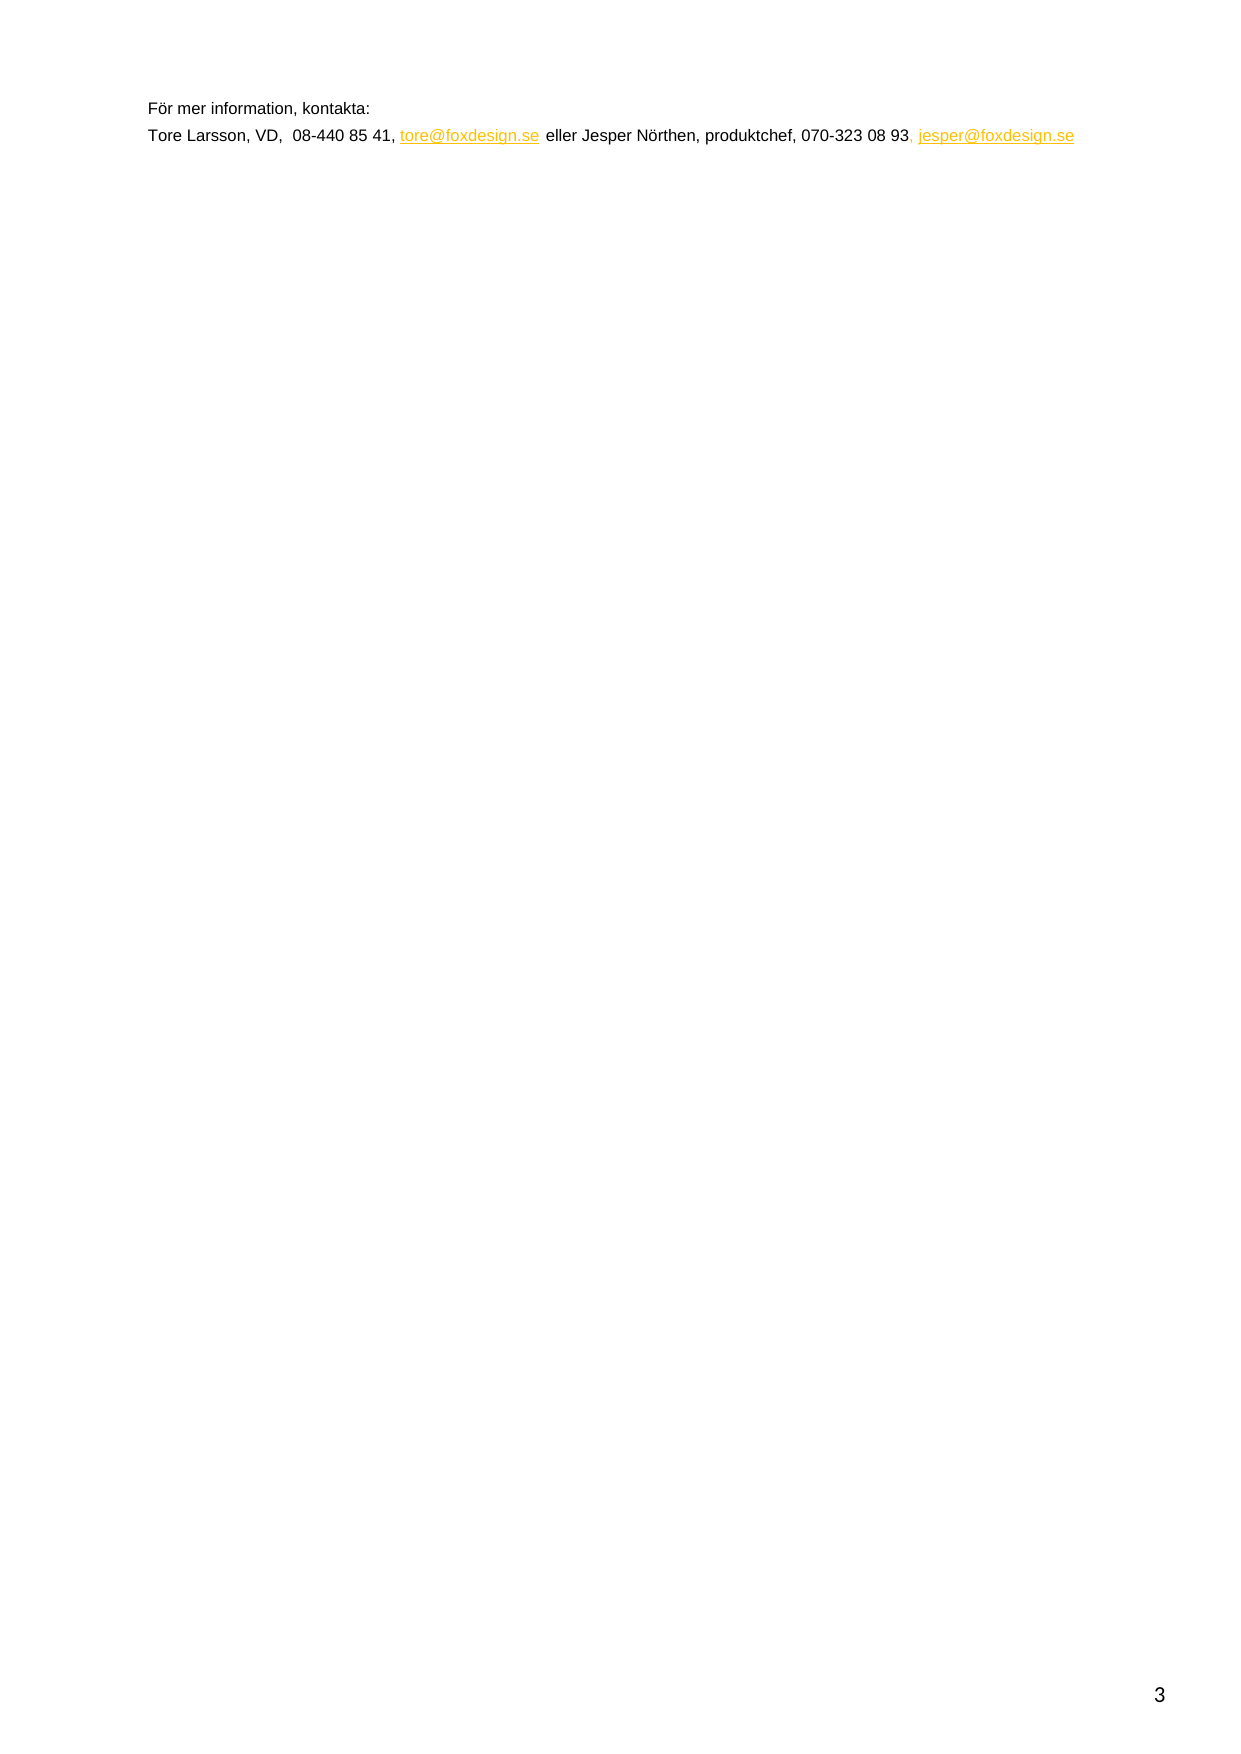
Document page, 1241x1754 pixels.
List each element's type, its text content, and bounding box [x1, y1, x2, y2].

text För mer information, kontakta: Tore Larsson, VD, 08-440 85 41, tore@foxdesign.se eller Jesper Nörthen, produktchef, 070-323 08 93, jesper@foxdesign.se [148, 75, 1165, 176]
